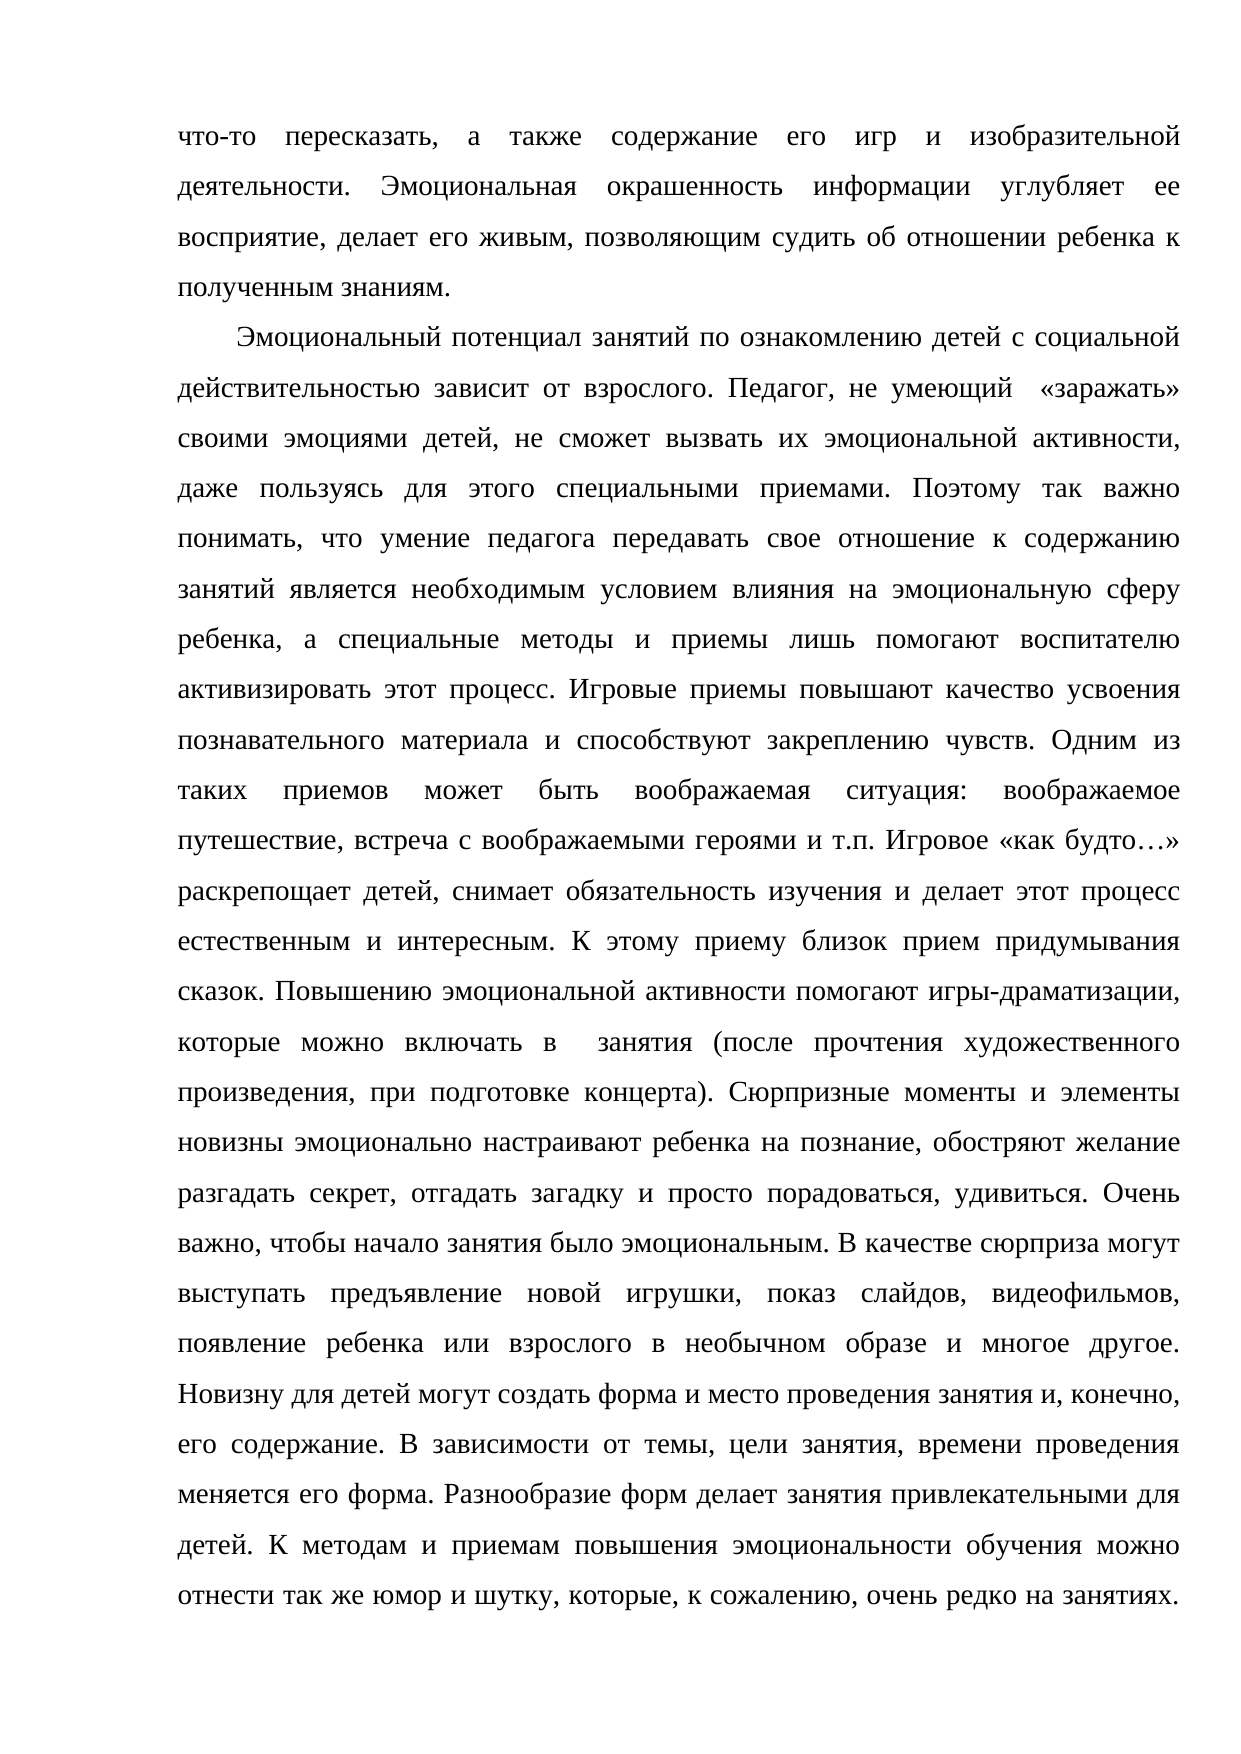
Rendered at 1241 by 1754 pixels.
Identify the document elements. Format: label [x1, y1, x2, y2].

list [177, 319, 1181, 1611]
list [177, 118, 1181, 303]
